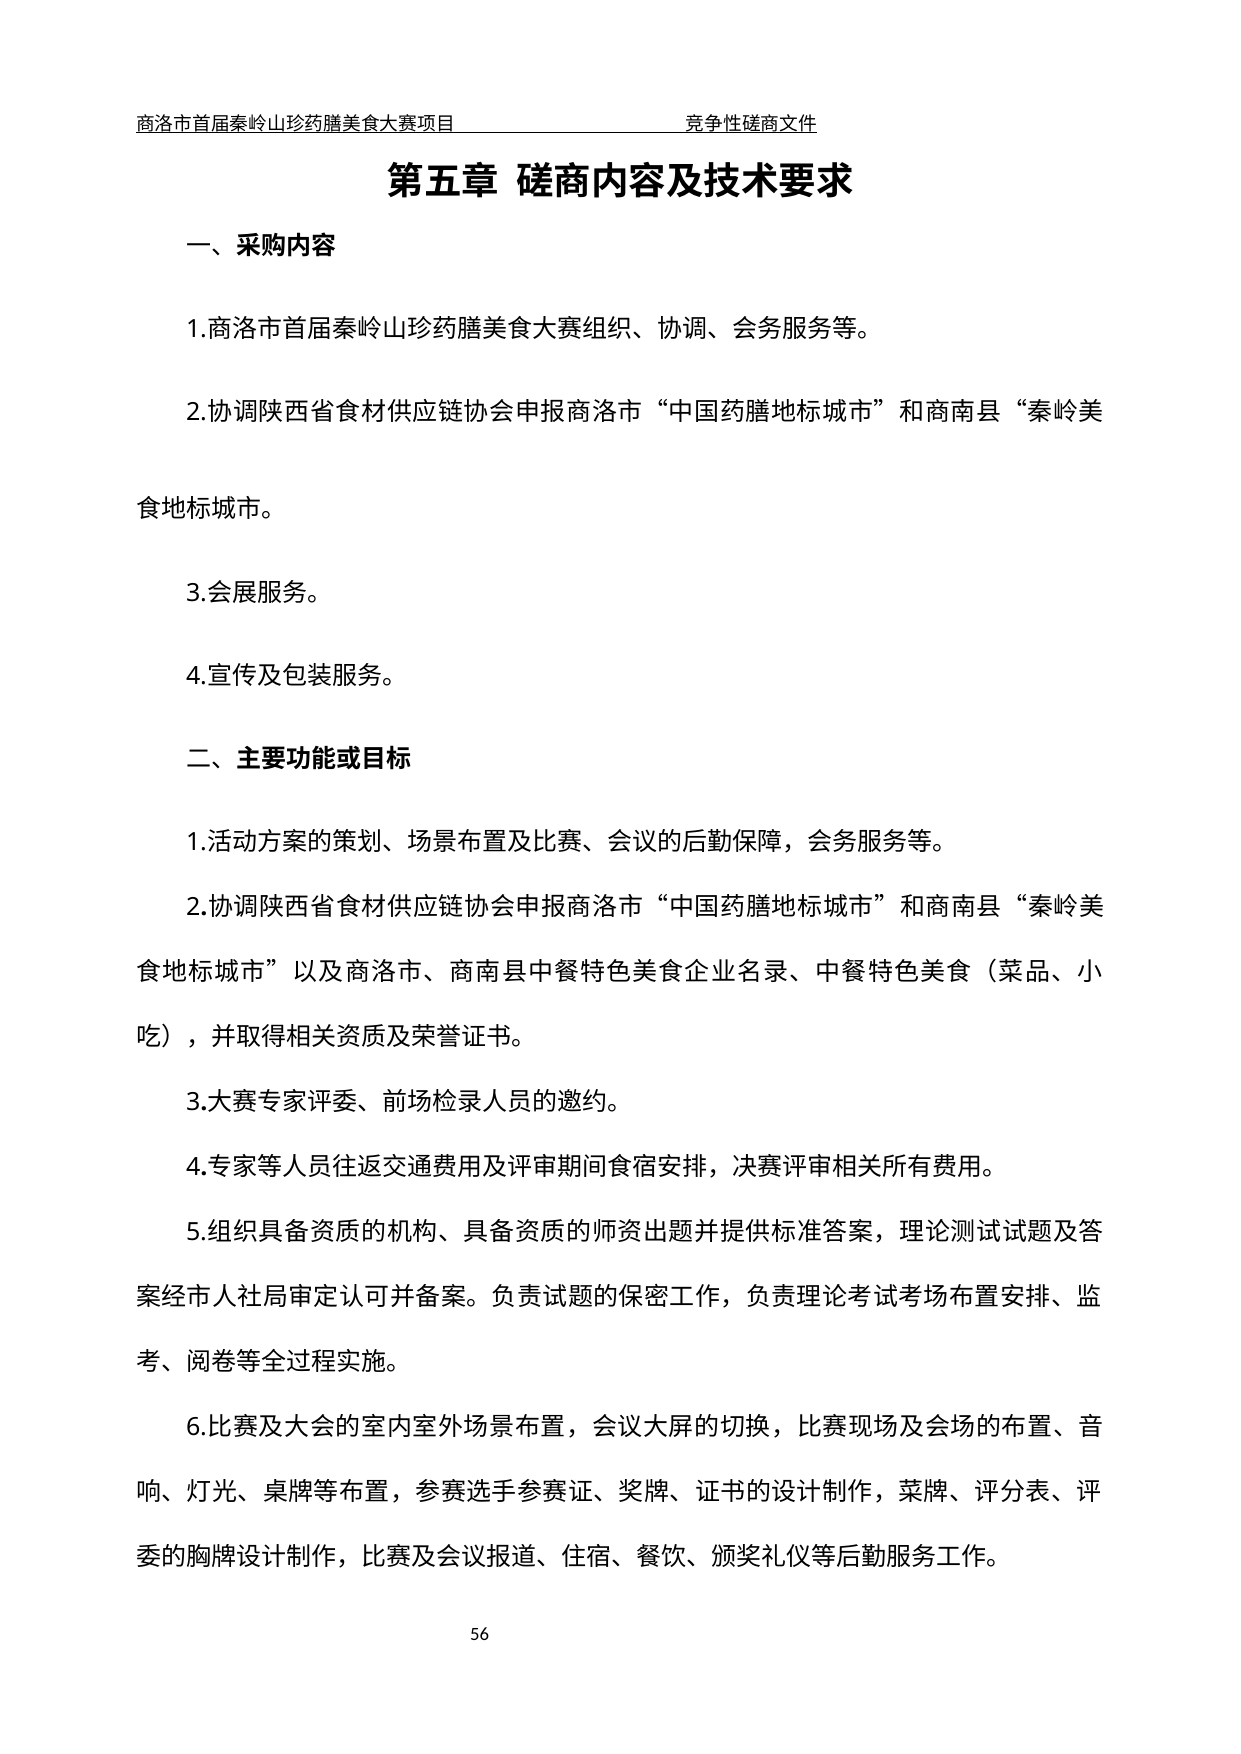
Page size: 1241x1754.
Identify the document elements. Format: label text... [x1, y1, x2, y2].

list 1.活动方案的策划、场景布置及比赛、会议的后勤保障，会务服务等。 [136, 807, 1104, 872]
list 4.宣传及包装服务。 [136, 641, 1104, 706]
list 主要功能或目标 [136, 724, 1104, 789]
list 2.协调陕西省食材供应链协会申报商洛市“中国药膳地标城市”和商南县“秦岭美食地标城市”以及商洛市、商南县中餐特色美食企业名录、中餐特色美食（菜品、小吃），并取得相关资质及荣誉证书。 [136, 872, 1104, 1067]
list 2.协调陕西省食材供应链协会申报商洛市“中国药膳地标城市”和商南县“秦岭美食地标城市。 [136, 377, 1104, 539]
list 5.组织具备资质的机构、具备资质的师资出题并提供标准答案，理论测试试题及答案经市人社局审定认可并备案。负责试题的保密工作，负责理论考试考场布置安排、监考、阅卷等全过程实施。 [136, 1197, 1104, 1392]
list 1.商洛市首届秦岭山珍药膳美食大赛组织、协调、会务服务等。 [136, 294, 1104, 359]
list 3.会展服务。 [136, 558, 1104, 623]
list 6.比赛及大会的室内室外场景布置，会议大屏的切换，比赛现场及会场的布置、音响、灯光、桌牌等布置，参赛选手参赛证、奖牌、证书的设计制作，菜牌、评分表、评委的胸牌设计制作，比赛及会议报道、住宿、餐饮、颁奖礼仪等后勤服务工作。 [136, 1392, 1104, 1587]
list 采购内容 [136, 211, 1104, 276]
subtitle 第五章 磋商内容及技术要求 [136, 146, 1104, 211]
list 4.专家等人员往返交通费用及评审期间食宿安排，决赛评审相关所有费用。 [136, 1132, 1104, 1197]
list 3.大赛专家评委、前场检录人员的邀约。 [136, 1067, 1104, 1132]
